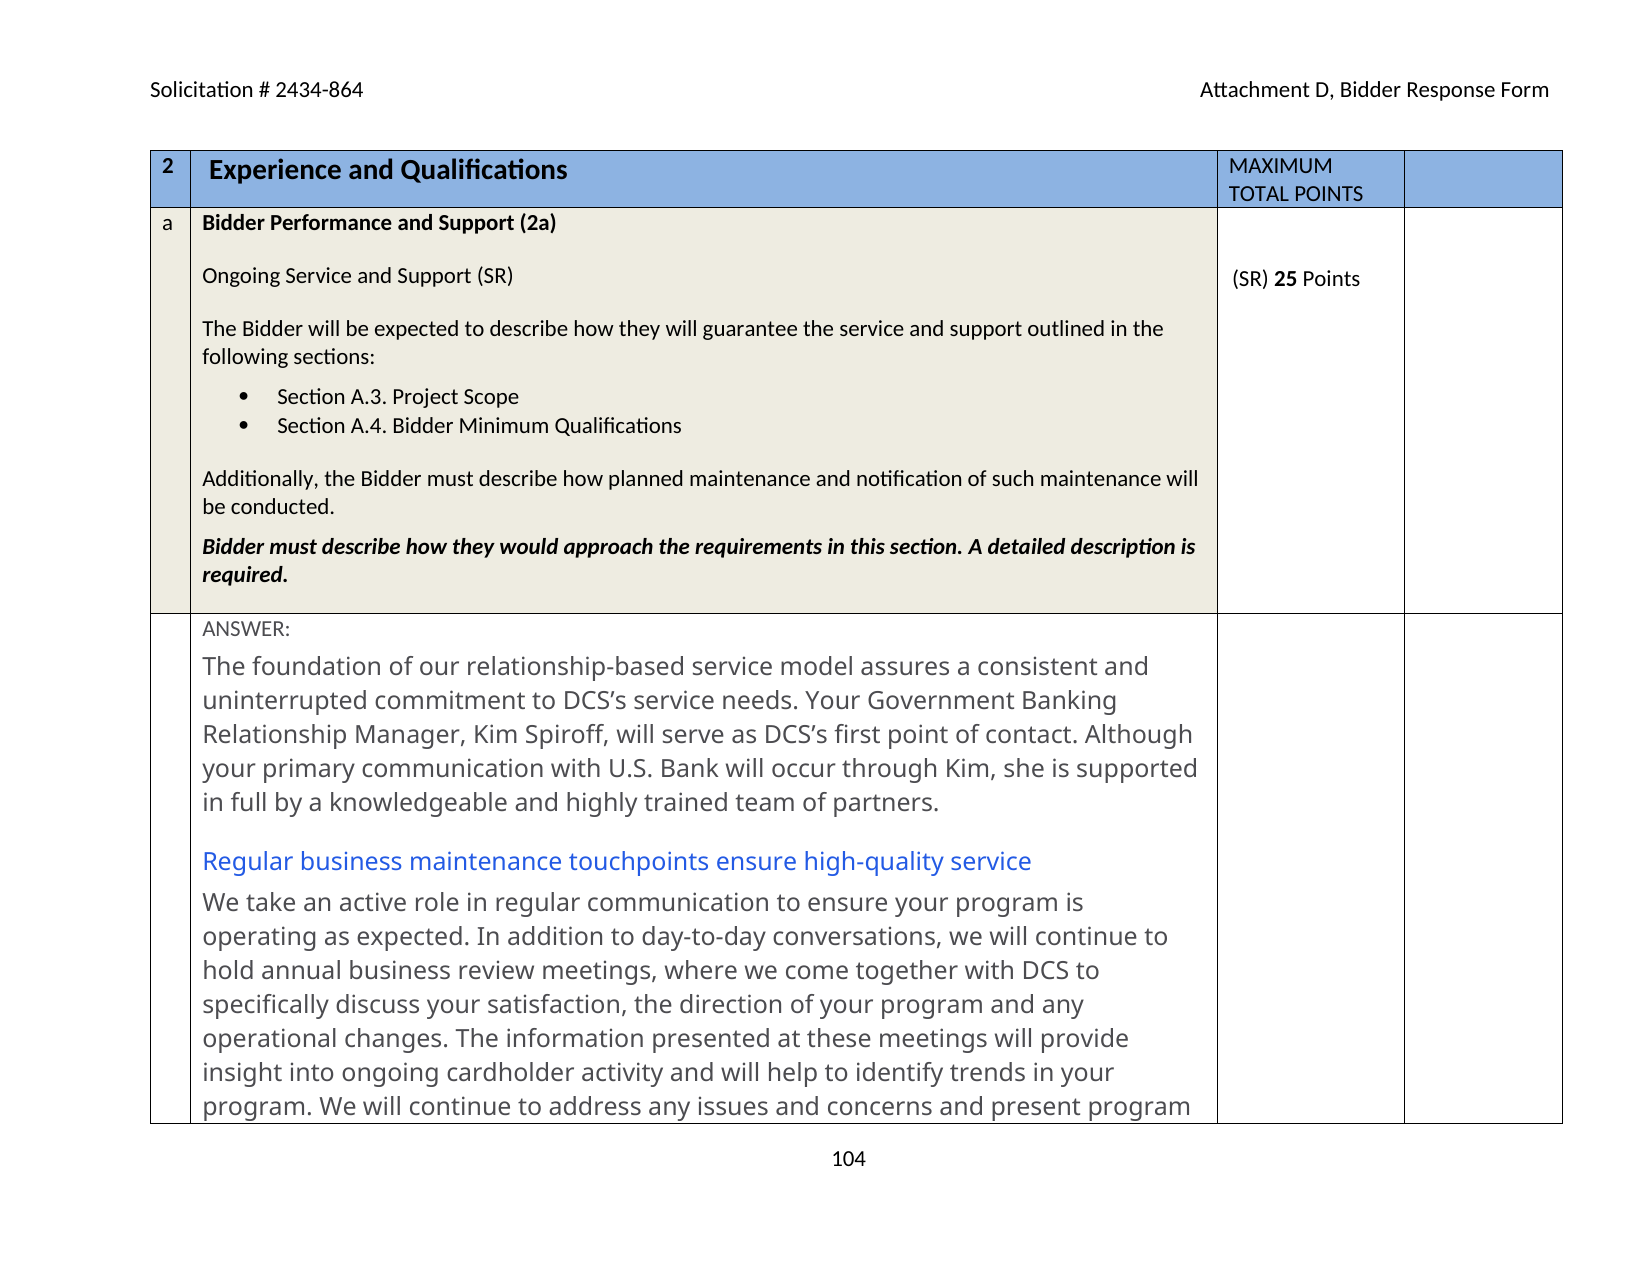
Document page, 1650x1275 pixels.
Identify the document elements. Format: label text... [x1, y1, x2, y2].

table_cell a [151, 208, 190, 613]
table_cell Bidder Performance and Support (2a) Ongoing Service and Support (SR) The Bidder will be expected to describe how they will guarantee the service and support outlined in the following sections: Section A.3. Project Scope Section A.4. Bidder Minimum Qualifications Additionally, the Bidder must describe how planned maintenance and notification of such maintenance will be conducted. Bidder must describe how they would approach the requirements in this section. A detailed description is required. [191, 208, 1217, 613]
table_cell [1405, 208, 1562, 613]
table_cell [191, 614, 1217, 1123]
table_cell [1218, 614, 1404, 1123]
table_header 2 [151, 151, 190, 207]
table_header MAXIMUM TOTAL POINTS [1218, 151, 1404, 207]
table_header Experience and Qualifications [191, 151, 1217, 207]
table_header [1405, 151, 1562, 207]
table_cell [151, 614, 190, 1123]
table_cell [1405, 614, 1562, 1123]
table_cell (SR) 25 Points [1218, 208, 1404, 613]
